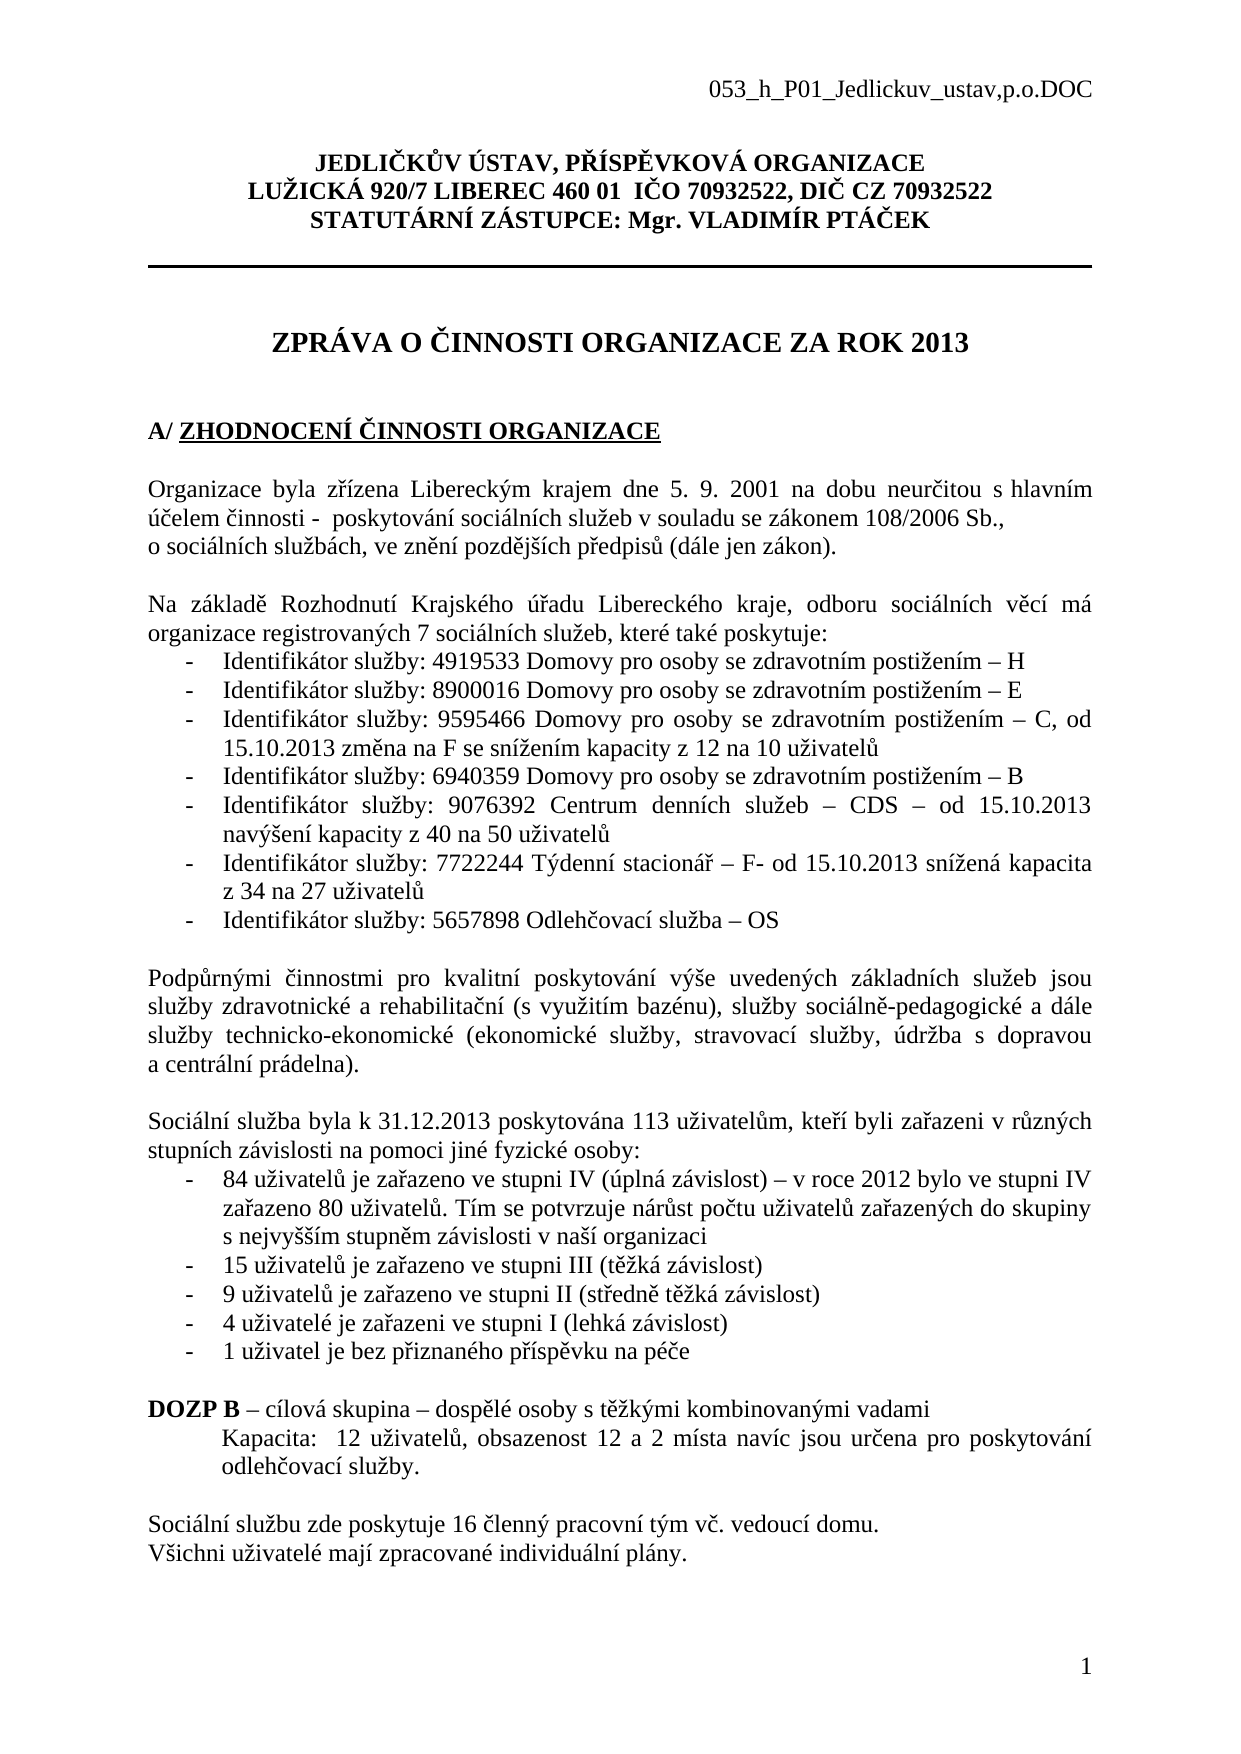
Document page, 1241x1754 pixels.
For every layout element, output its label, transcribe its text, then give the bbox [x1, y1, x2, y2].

text Zpráva o činnosti organizace za rok 2013 [148, 325, 1092, 359]
text Jedličkův ústav, příspěvková organizace [148, 148, 1092, 176]
text Kapacita: 12 uživatelů, obsazenost 12 a 2 místa navíc jsou určena pro poskytování odlehčovací služby. [221, 1423, 1092, 1480]
text lužická 920/7 liberec 460 01 IČo 70932522, Dič Cz 70932522 [148, 176, 1092, 205]
list Identifikátor služby: 5657898 Odlehčovací služba – OS [185, 905, 1092, 934]
list Identifikátor služby: 4919533 Domovy pro osoby se zdravotním postižením – H [185, 646, 1092, 675]
list Identifikátor služby: 8900016 Domovy pro osoby se zdravotním postižením – E [185, 675, 1092, 704]
text STATUTÁRNÍ ZÁSTUPCE: Mgr. Vladimír Ptáček [148, 205, 1092, 234]
list 4 uživatelé je zařazeni ve stupni I (lehká závislost) [185, 1308, 1092, 1336]
list Identifikátor služby: 7722244 Týdenní stacionář – F- od 15.10.2013 snížená kapacita z 34 na 27 uživatelů [185, 848, 1092, 905]
list 1 uživatel je bez přiznaného příspěvku na péče [185, 1336, 1092, 1365]
text Organizace byla zřízena Libereckým krajem dne 5. 9. 2001 na dobu neurčitou s hlavním účelem činnosti - poskytování sociálních služeb v souladu se zákonem 108/2006 Sb., [148, 474, 1092, 531]
list 15 uživatelů je zařazeno ve stupni III (těžká závislost) [185, 1250, 1092, 1279]
text Všichni uživatelé mají zpracované individuální plány. [148, 1538, 1092, 1566]
text A/ ZHODNOCENÍ ČINNOSTI ORGANIZACE [148, 416, 1092, 445]
list 84 uživatelů je zařazeno ve stupni IV (úplná závislost) – v roce 2012 bylo ve stupni IV zařazeno 80 uživatelů. Tím se potvrzuje nárůst počtu uživatelů zařazených do skupiny s nejvyšším stupněm závislosti v naší organizaci [185, 1164, 1092, 1250]
text DOZP B – cílová skupina – dospělé osoby s těžkými kombinovanými vadami [148, 1394, 1092, 1423]
text Sociální službu zde poskytuje 16 členný pracovní tým vč. vedoucí domu. [148, 1509, 1092, 1538]
text Podpůrnými činnostmi pro kvalitní poskytování výše uvedených základních služeb jsou služby zdravotnické a rehabilitační (s využitím bazénu), služby sociálně-pedagogické a dále služby technicko-ekonomické (ekonomické služby, stravovací služby, údržba s dopravou a centrální prádelna). [148, 963, 1092, 1078]
list Identifikátor služby: 9595466 Domovy pro osoby se zdravotním postižením – C, od 15.10.2013 změna na F se snížením kapacity z 12 na 10 uživatelů [185, 704, 1092, 761]
list Identifikátor služby: 9076392 Centrum denních služeb – CDS – od 15.10.2013 navýšení kapacity z 40 na 50 uživatelů [185, 790, 1092, 848]
list 9 uživatelů je zařazeno ve stupni II (středně těžká závislost) [185, 1279, 1092, 1308]
text o sociálních službách, ve znění pozdějších předpisů (dále jen zákon). [148, 531, 1092, 560]
list Identifikátor služby: 6940359 Domovy pro osoby se zdravotním postižením – B [185, 761, 1092, 790]
text Sociální služba byla k 31.12.2013 poskytována 113 uživatelům, kteří byli zařazeni v různých stupních závislosti na pomoci jiné fyzické osoby: [148, 1106, 1092, 1164]
text Na základě Rozhodnutí Krajského úřadu Libereckého kraje, odboru sociálních věcí má organizace registrovaných 7 sociálních služeb, které také poskytuje: [148, 589, 1092, 646]
